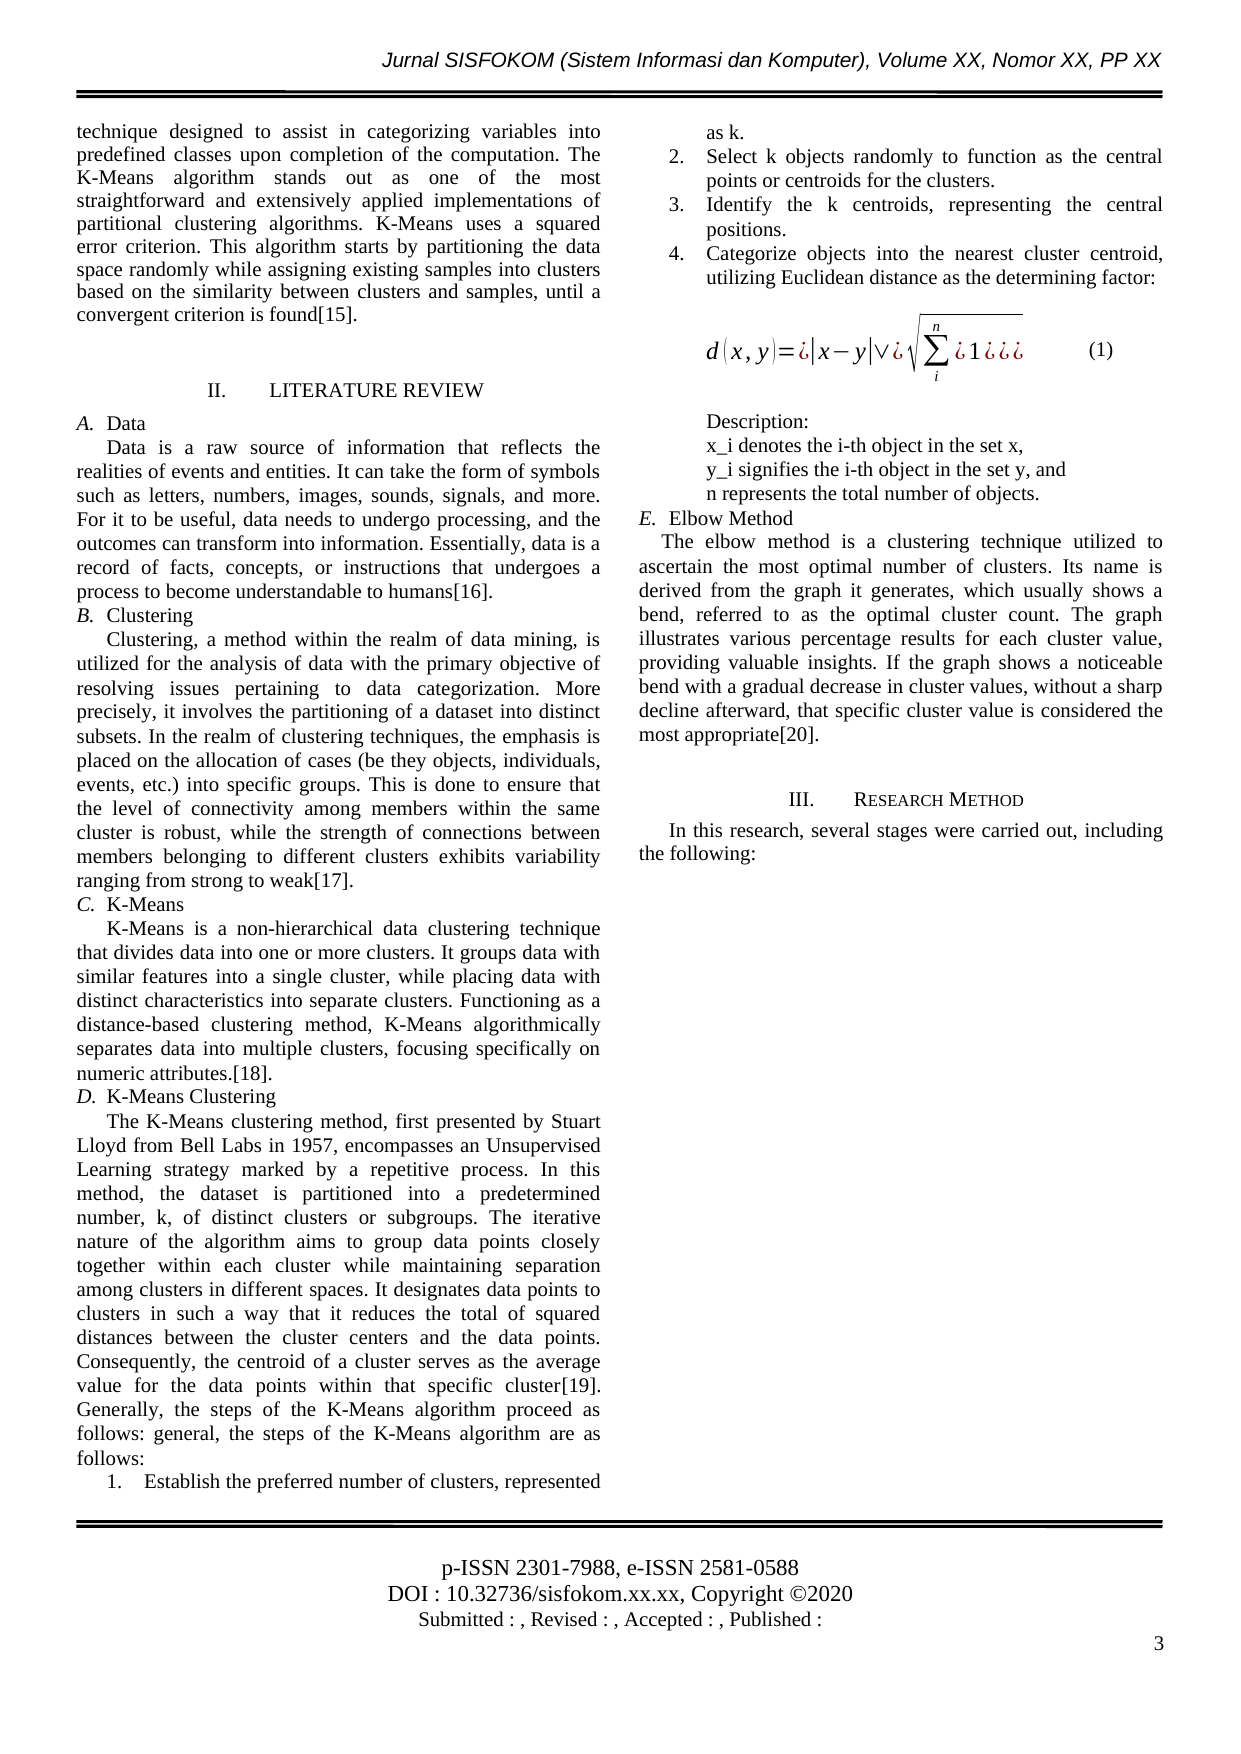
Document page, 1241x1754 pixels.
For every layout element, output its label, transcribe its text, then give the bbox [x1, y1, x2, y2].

text Data is a raw source of information that reflects the realities of events and entities. It can take the form of symbols such as letters, numbers, images, sounds, signals, and more. For it to be useful, data needs to undergo processing, and the outcomes can transform into information. Essentially, data is a record of facts, concepts, or instructions that undergoes a process to become understandable to humans[16]. [76, 435, 601, 603]
list Clustering, a method within the realm of data mining, is utilized for the analysis of data with the primary objective of resolving issues pertaining to data categorization. More precisely, it involves the partitioning of a dataset into distinct subsets. In the realm of clustering techniques, the emphasis is placed on the allocation of cases (be they objects, individuals, events, etc.) into specific groups. This is done to ensure that the level of connectivity among members within the same cluster is robust, while the strength of connections between members belonging to different clusters exhibits variability ranging from strong to weak[17]. [76, 627, 601, 892]
subtitle Research Method [639, 787, 1164, 811]
list x_i denotes the i-th object in the set x, [706, 433, 1164, 457]
text The elbow method is a clustering technique utilized to ascertain the most optimal number of clusters. Its name is derived from the graph it generates, which usually shows a bend, referred to as the optimal cluster count. The graph illustrates various percentage results for each cluster value, providing valuable insights. If the graph shows a noticeable bend with a gradual decrease in cluster values, without a sharp decline afterward, that specific cluster value is considered the most appropriate[20]. [639, 529, 1164, 746]
list (1) [706, 313, 1164, 385]
text The K-Means clustering method, first presented by Stuart Lloyd from Bell Labs in 1957, encompasses an Unsupervised Learning strategy marked by a repetitive process. In this method, the dataset is partitioned into a predetermined number, k, of distinct clusters or subgroups. The iterative nature of the algorithm aims to group data points closely together within each cluster while maintaining separation among clusters in different spaces. It designates data points to clusters in such a way that it reduces the total of squared distances between the cluster centers and the data points. Consequently, the centroid of a cluster serves as the average value for the data points within that specific cluster[19]. Generally, the steps of the K-Means algorithm proceed as follows: general, the steps of the K-Means algorithm are as follows: [76, 1108, 601, 1469]
list y_i signifies the i-th object in the set y, and [706, 457, 1164, 481]
text K-Means is a non-hierarchical data clustering technique that divides data into one or more clusters. It groups data with similar features into a single cluster, while placing data with distinct characteristics into separate clusters. Functioning as a distance-based clustering method, K-Means algorithmically separates data into multiple clusters, focusing specifically on numeric attributes.[18]. [76, 916, 601, 1084]
list Elbow Method [639, 505, 1164, 529]
list K-Means Clustering [76, 1084, 601, 1108]
list Identify the k centroids, representing the central positions. [669, 192, 1164, 241]
list Select k objects randomly to function as the central points or centroids for the clusters. [669, 144, 1164, 192]
text In this research, several stages were carried out, including the following: [639, 819, 1164, 865]
subtitle LITERATURE REVIEW [76, 378, 601, 402]
list K-Means [76, 892, 601, 916]
list Clustering [76, 603, 601, 627]
list Establish the preferred number of clusters, represented as k. [106, 1469, 601, 1493]
list Categorize objects into the nearest cluster centroid, utilizing Euclidean distance as the determining factor: [669, 241, 1164, 289]
list Data [76, 411, 601, 435]
list n represents the total number of objects. [706, 481, 1164, 505]
list Establish the preferred number of clusters, represented as k. [669, 120, 1164, 144]
list Description: [706, 409, 1164, 433]
